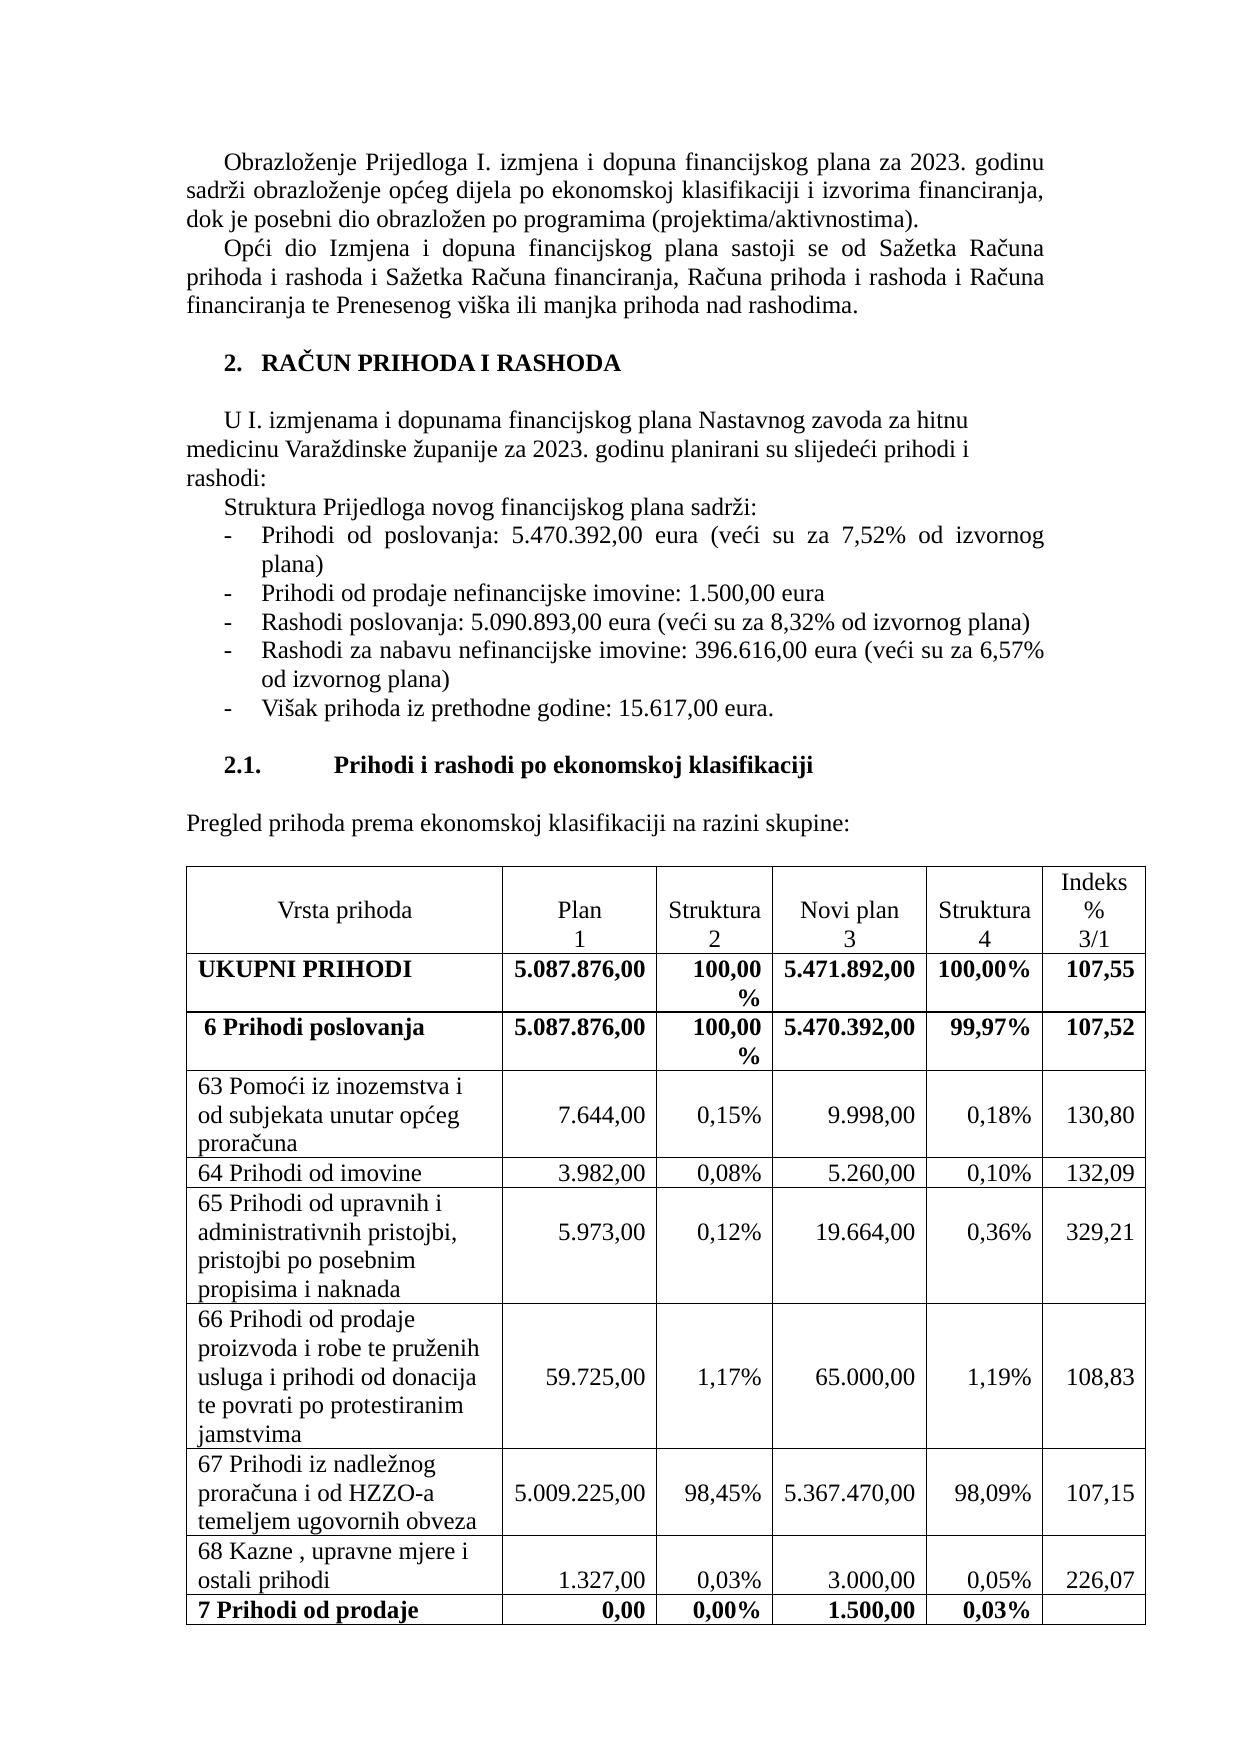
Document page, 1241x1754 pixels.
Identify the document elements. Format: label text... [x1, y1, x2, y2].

list Višak prihoda iz prethodne godine: 15.617,00 eura. [223, 693, 1045, 722]
table_cell 5.471.892,00 [773, 954, 926, 1011]
table_cell 67 Prihodi iz nadležnog proračuna i od HZZO-a temeljem ugovornih obveza [187, 1449, 502, 1535]
table_cell 108,83 [1043, 1304, 1145, 1448]
table_cell 100,00% [657, 1013, 772, 1070]
table_cell 130,80 [1043, 1071, 1145, 1157]
table_cell 9.998,00 [773, 1071, 926, 1157]
table_cell 1,19% [927, 1304, 1042, 1448]
text Obrazloženje Prijedloga I. izmjena i dopuna financijskog plana za 2023. godinu sadrži obrazloženje općeg dijela po ekonomskoj klasifikaciji i izvorima financiranja, dok je posebni dio obrazložen po programima (projektima/aktivnostima). [186, 147, 1045, 233]
table_cell 107,15 [1043, 1449, 1145, 1535]
table_cell 0,18% [927, 1071, 1042, 1157]
table_cell 0,05% [927, 1536, 1042, 1594]
table_cell 0,08% [657, 1158, 772, 1187]
table_cell 0,36% [927, 1188, 1042, 1303]
table_header Struktura 4 [927, 867, 1042, 953]
table_cell 68 Kazne , upravne mjere i ostali prihodi [187, 1536, 502, 1594]
list RAČUN PRIHODA I RASHODA [223, 348, 1045, 377]
list Prihodi od prodaje nefinancijske imovine: 1.500,00 eura [223, 578, 1045, 607]
text Opći dio Izmjena i dopuna financijskog plana sastoji se od Sažetka Računa prihoda i rashoda i Sažetka Računa financiranja, Računa prihoda i rashoda i Računa financiranja te Prenesenog viška ili manjka prihoda nad rashodima. [186, 233, 1045, 319]
table_cell 99,97% [927, 1013, 1042, 1070]
table_cell 0,12% [657, 1188, 772, 1303]
table_header Vrsta prihoda [187, 867, 502, 953]
text U I. izmjenama i dopunama financijskog plana Nastavnog zavoda za hitnu medicinu Varaždinske županije za 2023. godinu planirani su slijedeći prihodi i rashodi: [186, 406, 1045, 492]
table_cell 0,10% [927, 1158, 1042, 1187]
table_cell 107,55 [1043, 954, 1145, 1011]
table_cell 0,03% [657, 1536, 772, 1594]
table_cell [187, 1595, 502, 1623]
table_cell 5.009.225,00 [503, 1449, 656, 1535]
table_cell 66 Prihodi od prodaje proizvoda i robe te pruženih usluga i prihodi od donacija te povrati po protestiranim jamstvima [187, 1304, 502, 1448]
table_cell 64 Prihodi od imovine [187, 1158, 502, 1187]
table_cell 5.087.876,00 [503, 954, 656, 1011]
table_cell 0,00% [657, 1595, 772, 1623]
table_header Plan 1 [503, 867, 656, 953]
table_header Indeks % 3/1 [1043, 867, 1145, 953]
table_cell 0,15% [657, 1071, 772, 1157]
table_cell 1.327,00 [503, 1536, 656, 1594]
table_cell 5.260,00 [773, 1158, 926, 1187]
table_header Novi plan 3 [773, 867, 926, 953]
text Pregled prihoda prema ekonomskoj klasifikaciji na razini skupine: [186, 808, 1045, 837]
list Rashodi poslovanja: 5.090.893,00 eura (veći su za 8,32% od izvornog plana) [223, 607, 1045, 636]
table_cell 59.725,00 [503, 1304, 656, 1448]
table_cell 3.982,00 [503, 1158, 656, 1187]
table_cell 65 Prihodi od upravnih i administrativnih pristojbi, pristojbi po posebnim propisima i naknada [187, 1188, 502, 1303]
table_header Struktura 2 [657, 867, 772, 953]
table_cell 107,52 [1043, 1013, 1145, 1070]
table_cell 1.500,00 [773, 1595, 926, 1623]
table_cell 100,00% [927, 954, 1042, 1011]
table_cell 98,45% [657, 1449, 772, 1535]
table_cell 6 Prihodi poslovanja [187, 1013, 502, 1070]
table_cell 0,03% [927, 1595, 1042, 1623]
table_cell 132,09 [1043, 1158, 1145, 1187]
list Prihodi i rashodi po ekonomskoj klasifikaciji [223, 751, 1045, 779]
table_cell 5.973,00 [503, 1188, 656, 1303]
table_cell 5.087.876,00 [503, 1013, 656, 1070]
table_cell UKUPNI PRIHODI [187, 954, 502, 1011]
table_cell 0,00 [503, 1595, 656, 1623]
list Prihodi od poslovanja: 5.470.392,00 eura (veći su za 7,52% od izvornog plana) [223, 521, 1045, 578]
text Struktura Prijedloga novog financijskog plana sadrži: [186, 492, 1045, 521]
table_cell 5.470.392,00 [773, 1013, 926, 1070]
table_cell 65.000,00 [773, 1304, 926, 1448]
table_cell 19.664,00 [773, 1188, 926, 1303]
table_cell 98,09% [927, 1449, 1042, 1535]
table_cell 329,21 [1043, 1188, 1145, 1303]
table_cell 5.367.470,00 [773, 1449, 926, 1535]
table_cell 1,17% [657, 1304, 772, 1448]
table_cell 3.000,00 [773, 1536, 926, 1594]
table_cell 226,07 [1043, 1536, 1145, 1594]
table_cell 100,00% [657, 954, 772, 1011]
table_cell 7.644,00 [503, 1071, 656, 1157]
table_cell [1043, 1595, 1145, 1623]
table_cell 63 Pomoći iz inozemstva i od subjekata unutar općeg proračuna [187, 1071, 502, 1157]
list Rashodi za nabavu nefinancijske imovine: 396.616,00 eura (veći su za 6,57% od izvornog plana) [223, 636, 1045, 693]
